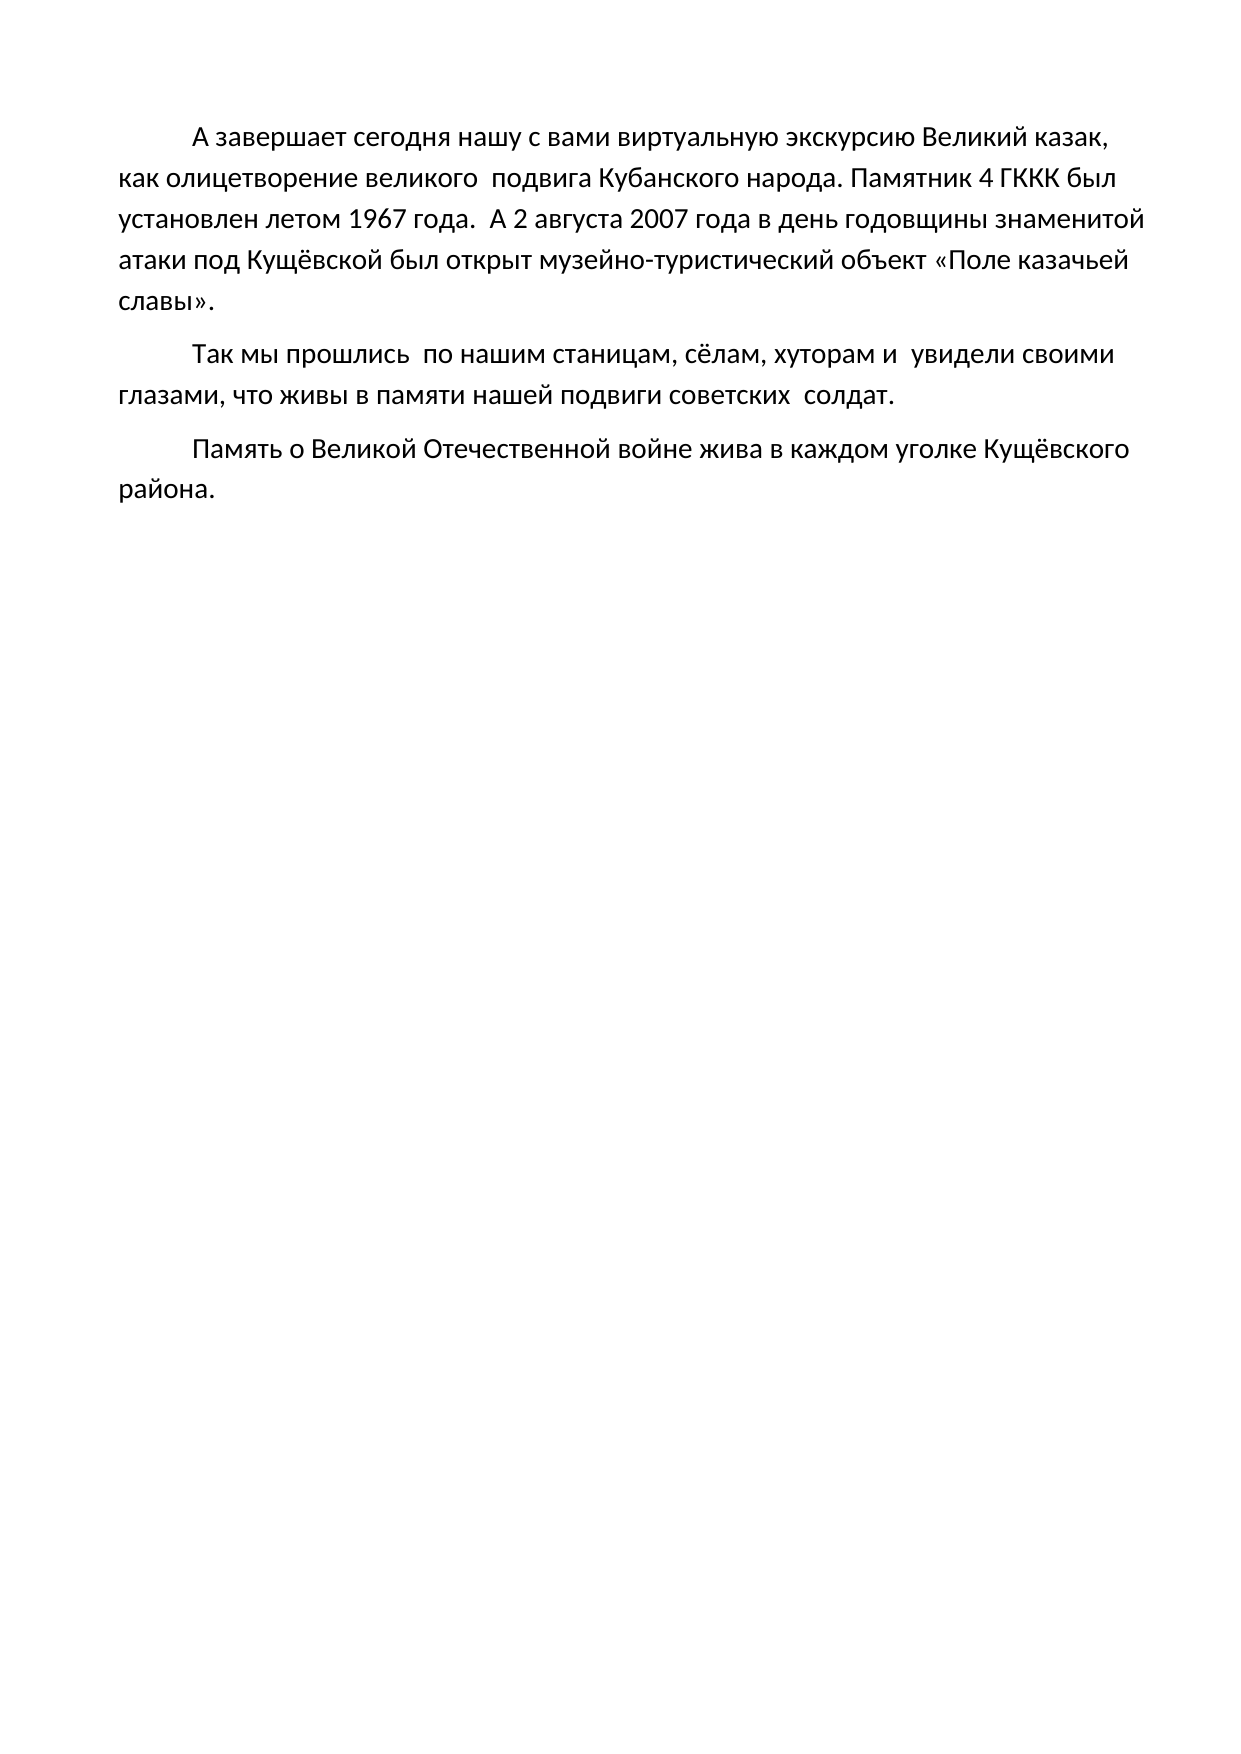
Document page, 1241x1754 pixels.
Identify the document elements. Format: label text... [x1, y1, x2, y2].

text А завершает сегодня нашу с вами виртуальную экскурсию Великий казак, как олицетворение великого подвига Кубанского народа. Памятник 4 ГККК был установлен летом 1967 года. А 2 августа 2007 года в день годовщины знаменитой атаки под Кущёвской был открыт музейно-туристический объект «Поле казачьей славы». [118, 118, 1152, 317]
text Так мы прошлись по нашим станицам, сёлам, хуторам и увидели своими глазами, что живы в памяти нашей подвиги советских солдат. [118, 335, 1152, 412]
text Память о Великой Отечественной войне жива в каждом уголке Кущёвского района. [118, 430, 1152, 506]
